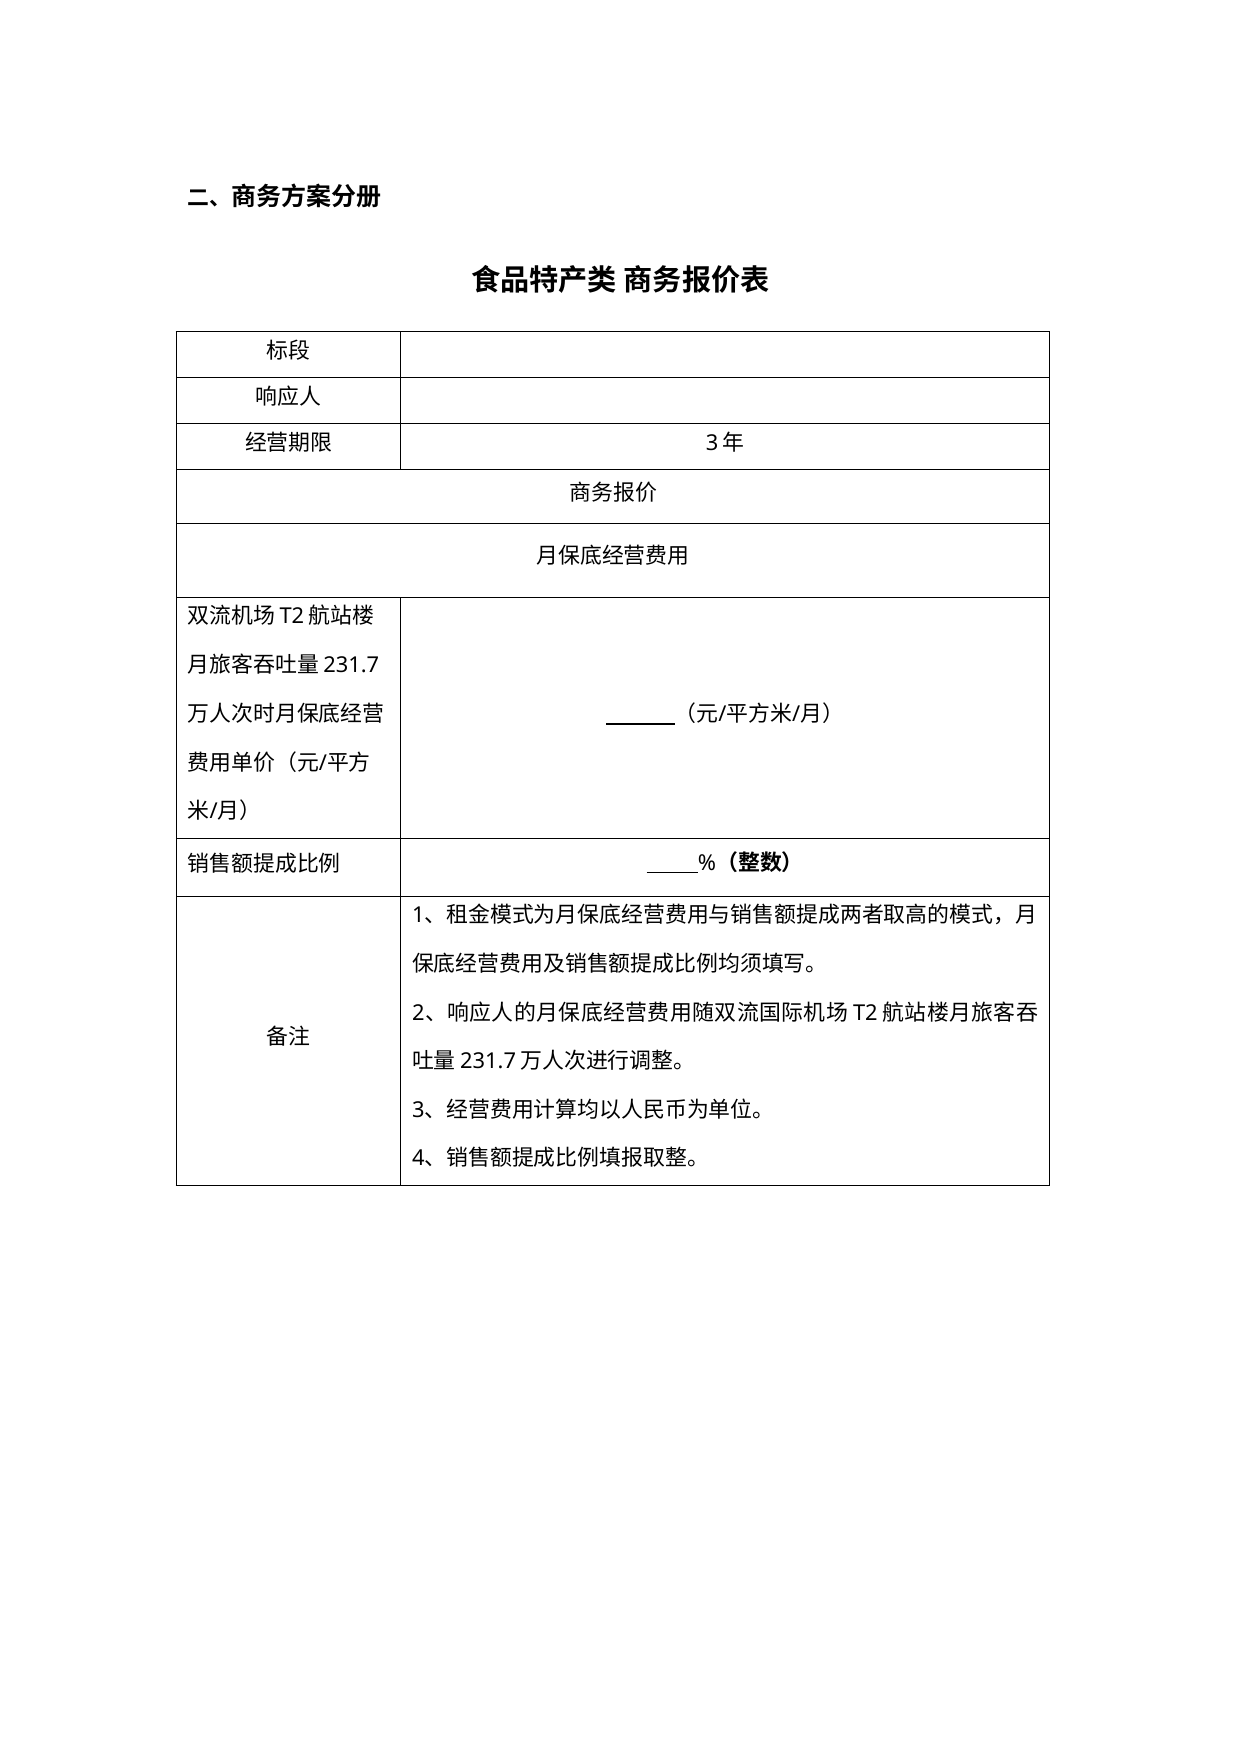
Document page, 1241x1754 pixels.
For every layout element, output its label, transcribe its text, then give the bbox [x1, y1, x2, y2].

table_header 标段 [177, 332, 400, 377]
table_cell 双流机场T2航站楼月旅客吞吐量231.7万人次时月保底经营费用单价（元/平方米/月） [177, 598, 400, 838]
text 二、商务方案分册 [187, 162, 1053, 227]
table_cell 商务报价 [177, 470, 1049, 523]
table_cell 3年 [401, 424, 1049, 469]
table_cell 月保底经营费用 [177, 524, 1049, 597]
table_cell 备注 [177, 897, 400, 1185]
table_cell %（整数） [401, 839, 1049, 896]
table_cell [401, 378, 1049, 423]
table_cell 销售额提成比例 [177, 839, 400, 896]
text 食品特产类 商务报价表 [187, 245, 1053, 310]
table_cell 租金模式为月保底经营费用与销售额提成两者取高的模式，月保底经营费用及销售额提成比例均须填写。 2、响应人的月保底经营费用随双流国际机场T2航站楼月旅客吞吐量231.7万人次进行调整。 3、经营费用计算均以人民币为单位。 4、销售额提成比例填报取整。 [401, 897, 1049, 1185]
table_cell 经营期限 [177, 424, 400, 469]
table_cell （元/平方米/月） [401, 598, 1049, 838]
table_cell 响应人 [177, 378, 400, 423]
table_header [401, 332, 1049, 377]
